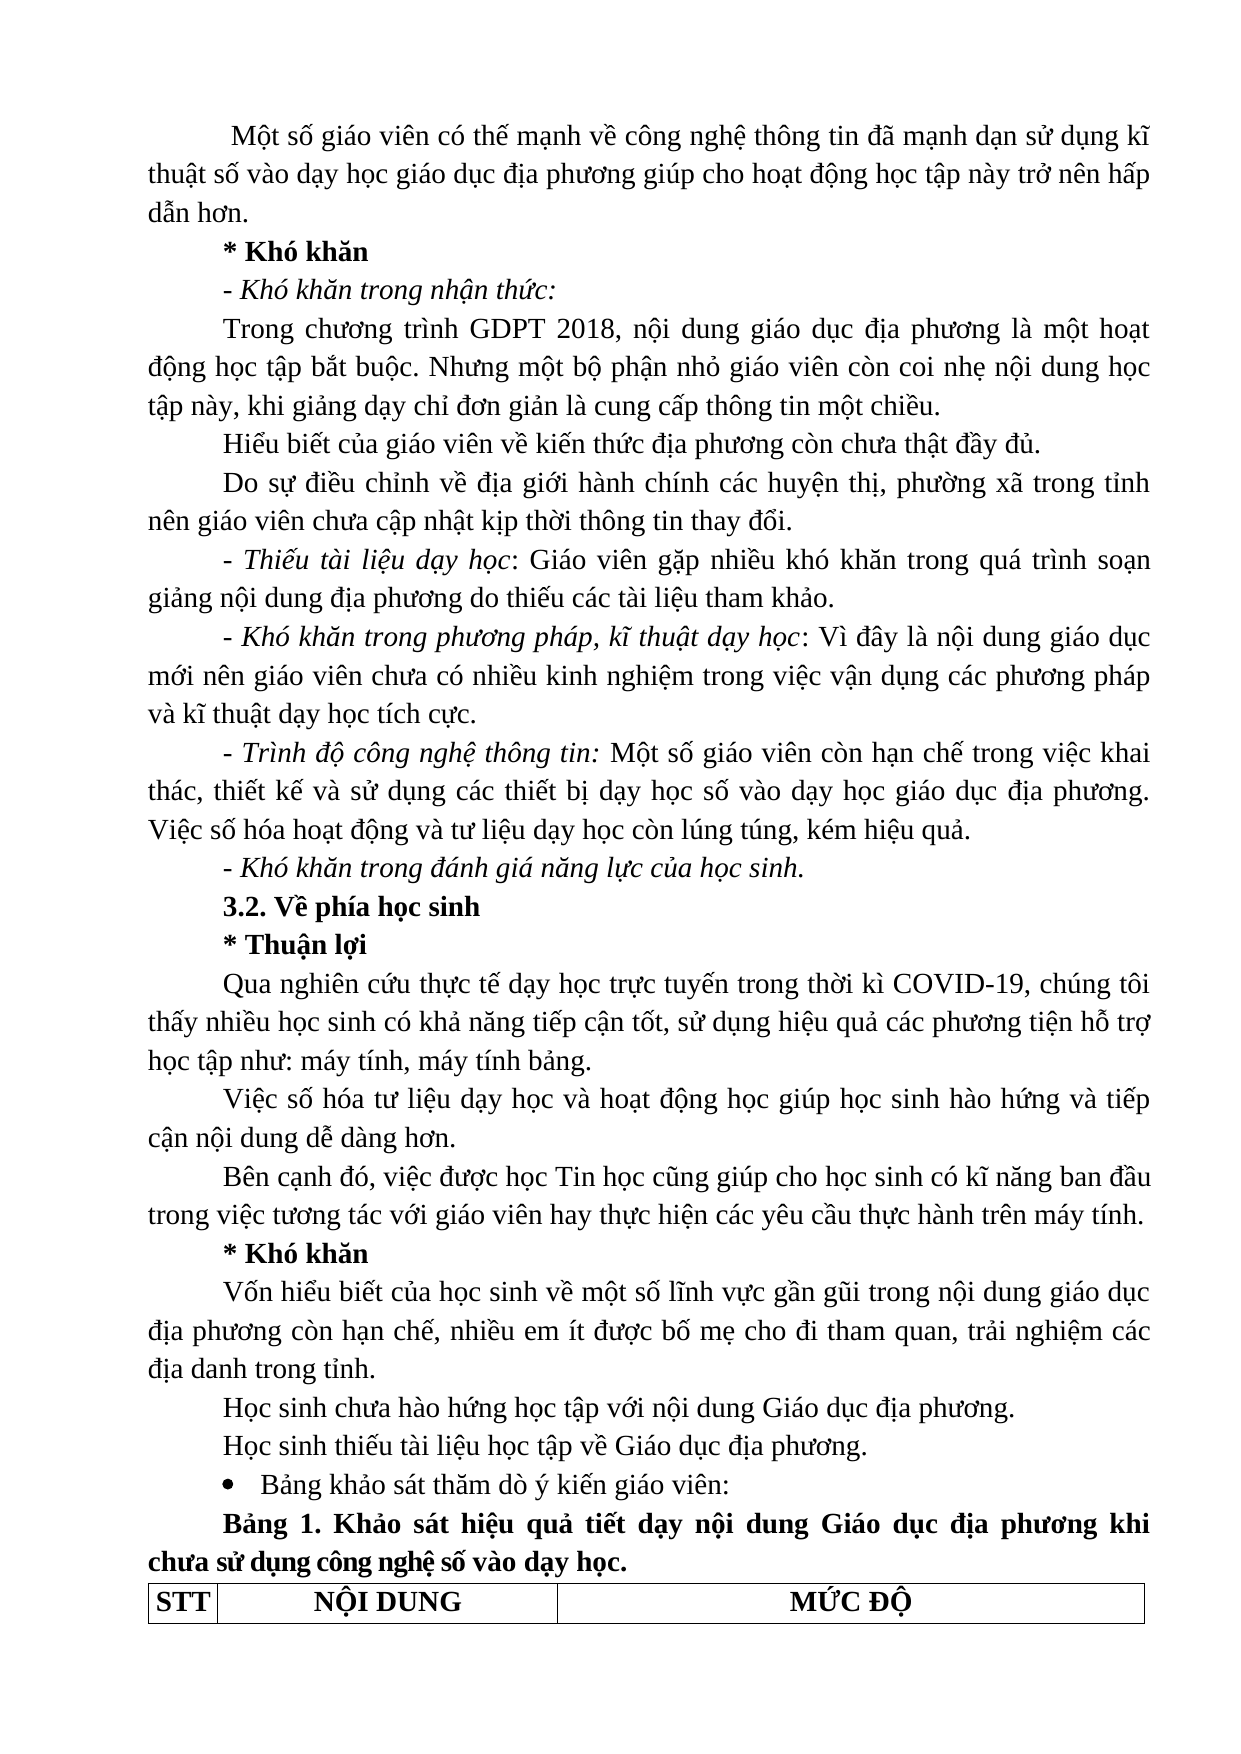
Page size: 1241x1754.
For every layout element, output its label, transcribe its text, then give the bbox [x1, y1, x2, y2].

text Học sinh chưa hào hứng học tập với nội dung Giáo dục địa phương. [148, 1390, 1152, 1423]
text * Khó khăn [148, 1236, 1152, 1269]
table_header NỘI DUNG [218, 1584, 557, 1622]
table_header STT [149, 1584, 217, 1622]
text - Khó khăn trong đánh giá năng lực của học sinh. [148, 850, 1152, 884]
table_header MỨC ĐỘ [558, 1584, 1144, 1622]
text Bên cạnh đó, việc được học Tin học cũng giúp cho học sinh có kĩ năng ban đầu trong việc tương tác với giáo viên hay thực hiện các yêu cầu thực hành trên máy tính. [148, 1159, 1152, 1231]
text Vốn hiểu biết của học sinh về một số lĩnh vực gần gũi trong nội dung giáo dục địa phương còn hạn chế, nhiều em ít được bố mẹ cho đi tham quan, trải nghiệm các địa danh trong tỉnh. [148, 1274, 1152, 1385]
text * Khó khăn [148, 234, 1152, 267]
text Do sự điều chỉnh về địa giới hành chính các huyện thị, phường xã trong tỉnh nên giáo viên chưa cập nhật kịp thời thông tin thay đổi. [148, 465, 1152, 537]
text - Khó khăn trong nhận thức: [148, 272, 1152, 306]
text Một số giáo viên có thế mạnh về công nghệ thông tin đã mạnh dạn sử dụng kĩ thuật số vào dạy học giáo dục địa phương giúp cho hoạt động học tập này trở nên hấp dẫn hơn. [148, 118, 1152, 229]
text 3.2. Về phía học sinh [148, 889, 1152, 922]
text Hiểu biết của giáo viên về kiến thức địa phương còn chưa thật đầy đủ. [148, 426, 1152, 460]
text Bảng 1. Khảo sát hiệu quả tiết dạy nội dung Giáo dục địa phương khi chưa sử dụng công nghệ số vào dạy học. [148, 1506, 1152, 1578]
text Qua nghiên cứu thực tế dạy học trực tuyến trong thời kì COVID-19, chúng tôi thấy nhiều học sinh có khả năng tiếp cận tốt, sử dụng hiệu quả các phương tiện hỗ trợ học tập như: máy tính, máy tính bảng. [148, 966, 1152, 1077]
text - Khó khăn trong phương pháp, kĩ thuật dạy học: Vì đây là nội dung giáo dục mới nên giáo viên chưa có nhiều kinh nghiệm trong việc vận dụng các phương pháp và kĩ thuật dạy học tích cực. [148, 619, 1152, 730]
text Trong chương trình GDPT 2018, nội dung giáo dục địa phương là một hoạt động học tập bắt buộc. Nhưng một bộ phận nhỏ giáo viên còn coi nhẹ nội dung học tập này, khi giảng dạy chỉ đơn giản là cung cấp thông tin một chiều. [148, 311, 1152, 421]
text Học sinh thiếu tài liệu học tập về Giáo dục địa phương. [148, 1428, 1152, 1462]
text - Trình độ công nghệ thông tin: Một số giáo viên còn hạn chế trong việc khai thác, thiết kế và sử dụng các thiết bị dạy học số vào dạy học giáo dục địa phương. Việc số hóa hoạt động và tư liệu dạy học còn lúng túng, kém hiệu quả. [148, 735, 1152, 845]
text * Thuận lợi [148, 927, 1152, 961]
text Việc số hóa tư liệu dạy học và hoạt động học giúp học sinh hào hứng và tiếp cận nội dung dễ dàng hơn. [148, 1082, 1152, 1154]
text - Thiếu tài liệu dạy học: Giáo viên gặp nhiều khó khăn trong quá trình soạn giảng nội dung địa phương do thiếu các tài liệu tham khảo. [148, 542, 1152, 614]
list Bảng khảo sát thăm dò ý kiến giáo viên: [223, 1467, 1152, 1501]
